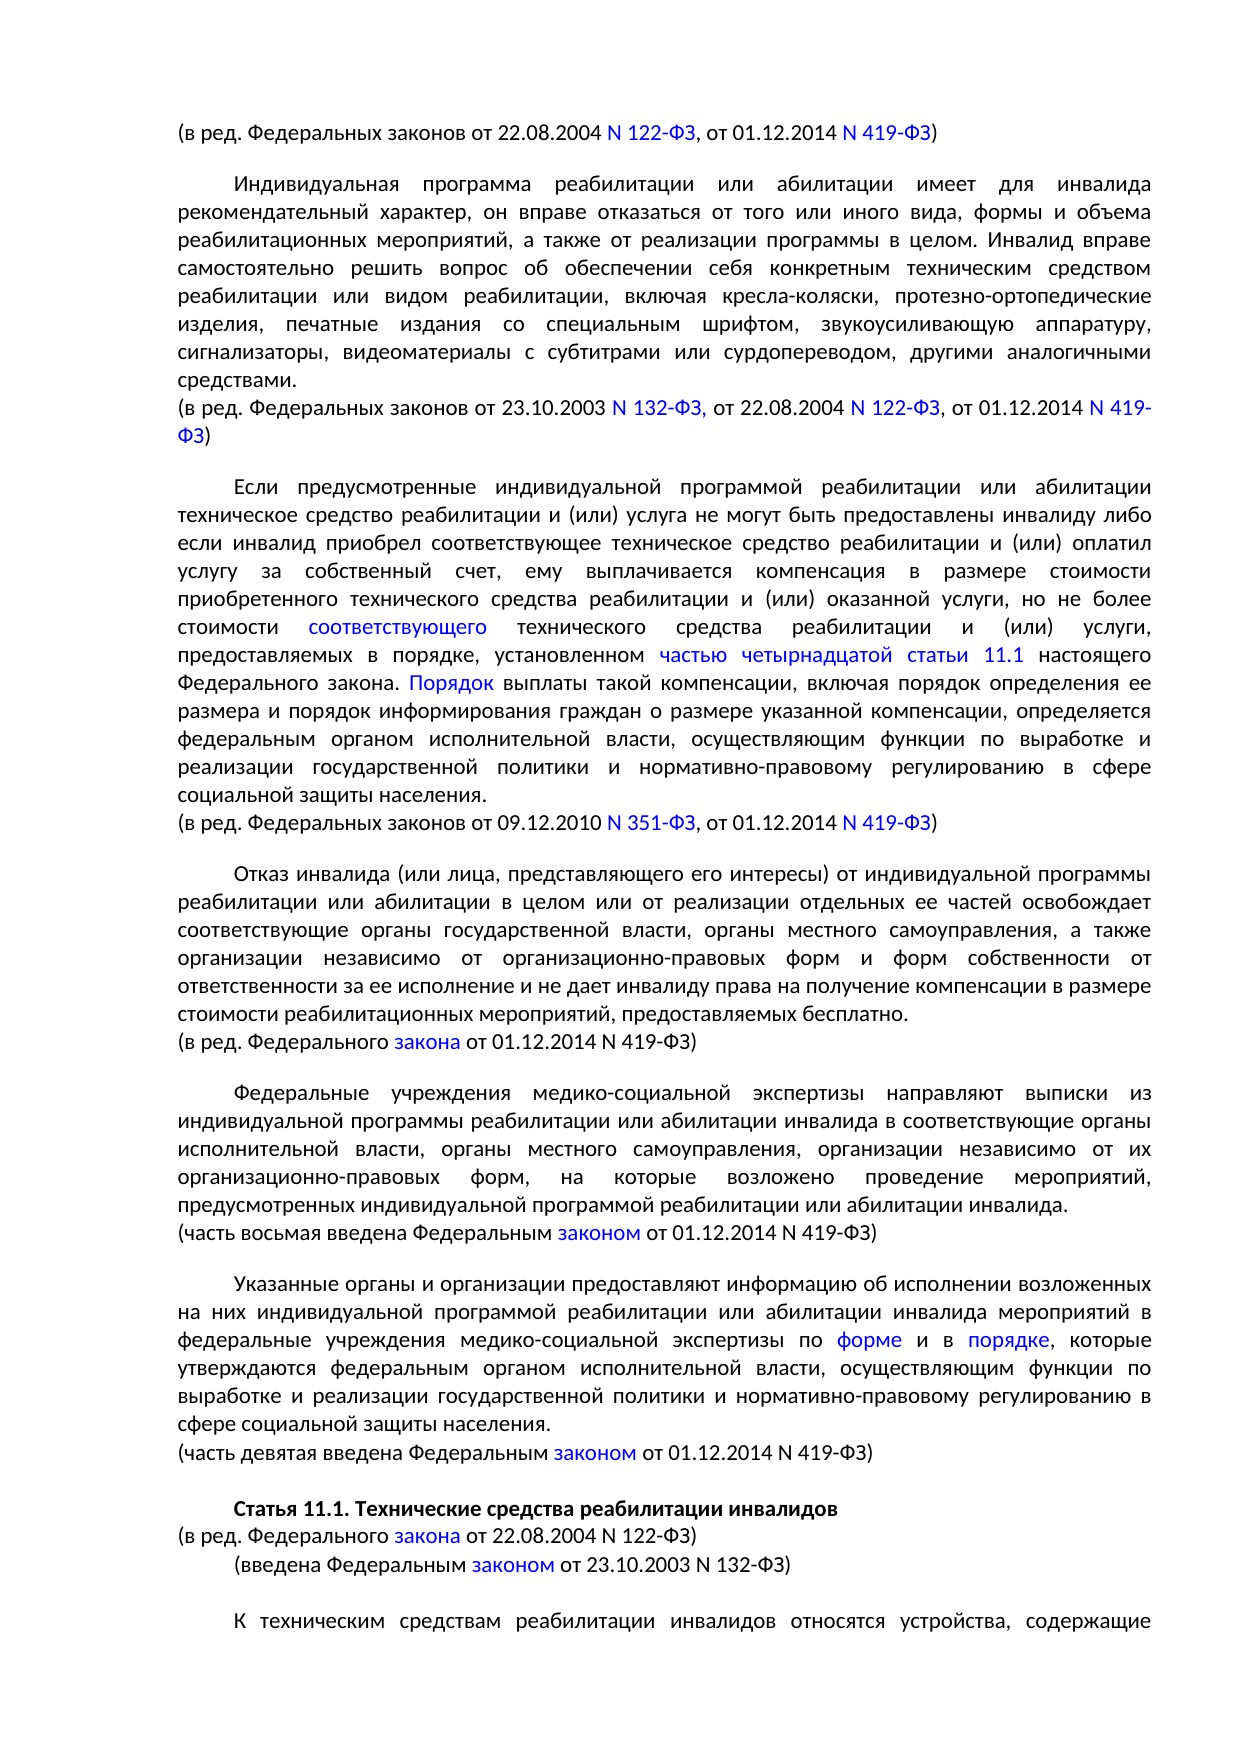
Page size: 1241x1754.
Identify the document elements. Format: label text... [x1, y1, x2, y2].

text (в ред. Федерального закона от 01.12.2014 N 419-ФЗ) [177, 1027, 1152, 1056]
text (часть восьмая введена Федеральным законом от 01.12.2014 N 419-ФЗ) [177, 1218, 1152, 1247]
text Указанные органы и организации предоставляют информацию об исполнении возложенных на них индивидуальной программой реабилитации или абилитации инвалида мероприятий в федеральные учреждения медико-социальной экспертизы по форме и в порядке, которые утверждаются федеральным органом исполнительной власти, осуществляющим функции по выработке и реализации государственной политики и нормативно-правовому регулированию в сфере социальной защиты населения. [177, 1269, 1152, 1438]
text (в ред. Федерального закона от 22.08.2004 N 122-ФЗ) [177, 1522, 1152, 1550]
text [177, 1606, 1152, 1634]
text (часть девятая введена Федеральным законом от 01.12.2014 N 419-ФЗ) [177, 1438, 1152, 1466]
text Федеральные учреждения медико-социальной экспертизы направляют выписки из индивидуальной программы реабилитации или абилитации инвалида в соответствующие органы исполнительной власти, органы местного самоуправления, организации независимо от их организационно-правовых форм, на которые возложено проведение мероприятий, предусмотренных индивидуальной программой реабилитации или абилитации инвалида. [177, 1078, 1152, 1218]
text Индивидуальная программа реабилитации или абилитации имеет для инвалида рекомендательный характер, он вправе отказаться от того или иного вида, формы и объема реабилитационных мероприятий, а также от реализации программы в целом. Инвалид вправе самостоятельно решить вопрос об обеспечении себя конкретным техническим средством реабилитации или видом реабилитации, включая кресла-коляски, протезно-ортопедические изделия, печатные издания со специальным шрифтом, звукоусиливающую аппаратуру, сигнализаторы, видеоматериалы с субтитрами или сурдопереводом, другими аналогичными средствами. [177, 169, 1152, 393]
text (в ред. Федеральных законов от 23.10.2003 N 132-ФЗ, от 22.08.2004 N 122-ФЗ, от 01.12.2014 N 419-ФЗ) [177, 393, 1152, 449]
text (в ред. Федеральных законов от 09.12.2010 N 351-ФЗ, от 01.12.2014 N 419-ФЗ) [177, 808, 1152, 836]
text Если предусмотренные индивидуальной программой реабилитации или абилитации техническое средство реабилитации и (или) услуга не могут быть предоставлены инвалиду либо если инвалид приобрел соответствующее техническое средство реабилитации и (или) оплатил услугу за собственный счет, ему выплачивается компенсация в размере стоимости приобретенного технического средства реабилитации и (или) оказанной услуги, но не более стоимости соответствующего технического средства реабилитации и (или) услуги, предоставляемых в порядке, установленном частью четырнадцатой статьи 11.1 настоящего Федерального закона. Порядок выплаты такой компенсации, включая порядок определения ее размера и порядок информирования граждан о размере указанной компенсации, определяется федеральным органом исполнительной власти, осуществляющим функции по выработке и реализации государственной политики и нормативно-правовому регулированию в сфере социальной защиты населения. [177, 472, 1152, 808]
text Отказ инвалида (или лица, представляющего его интересы) от индивидуальной программы реабилитации или абилитации в целом или от реализации отдельных ее частей освобождает соответствующие органы государственной власти, органы местного самоуправления, а также организации независимо от организационно-правовых форм и форм собственности от ответственности за ее исполнение и не дает инвалиду права на получение компенсации в размере стоимости реабилитационных мероприятий, предоставляемых бесплатно. [177, 859, 1152, 1027]
title Статья 11.1. Технические средства реабилитации инвалидов [177, 1494, 1152, 1522]
text (введена Федеральным законом от 23.10.2003 N 132-ФЗ) [177, 1550, 1152, 1578]
text (в ред. Федеральных законов от 22.08.2004 N 122-ФЗ, от 01.12.2014 N 419-ФЗ) [177, 118, 1152, 146]
